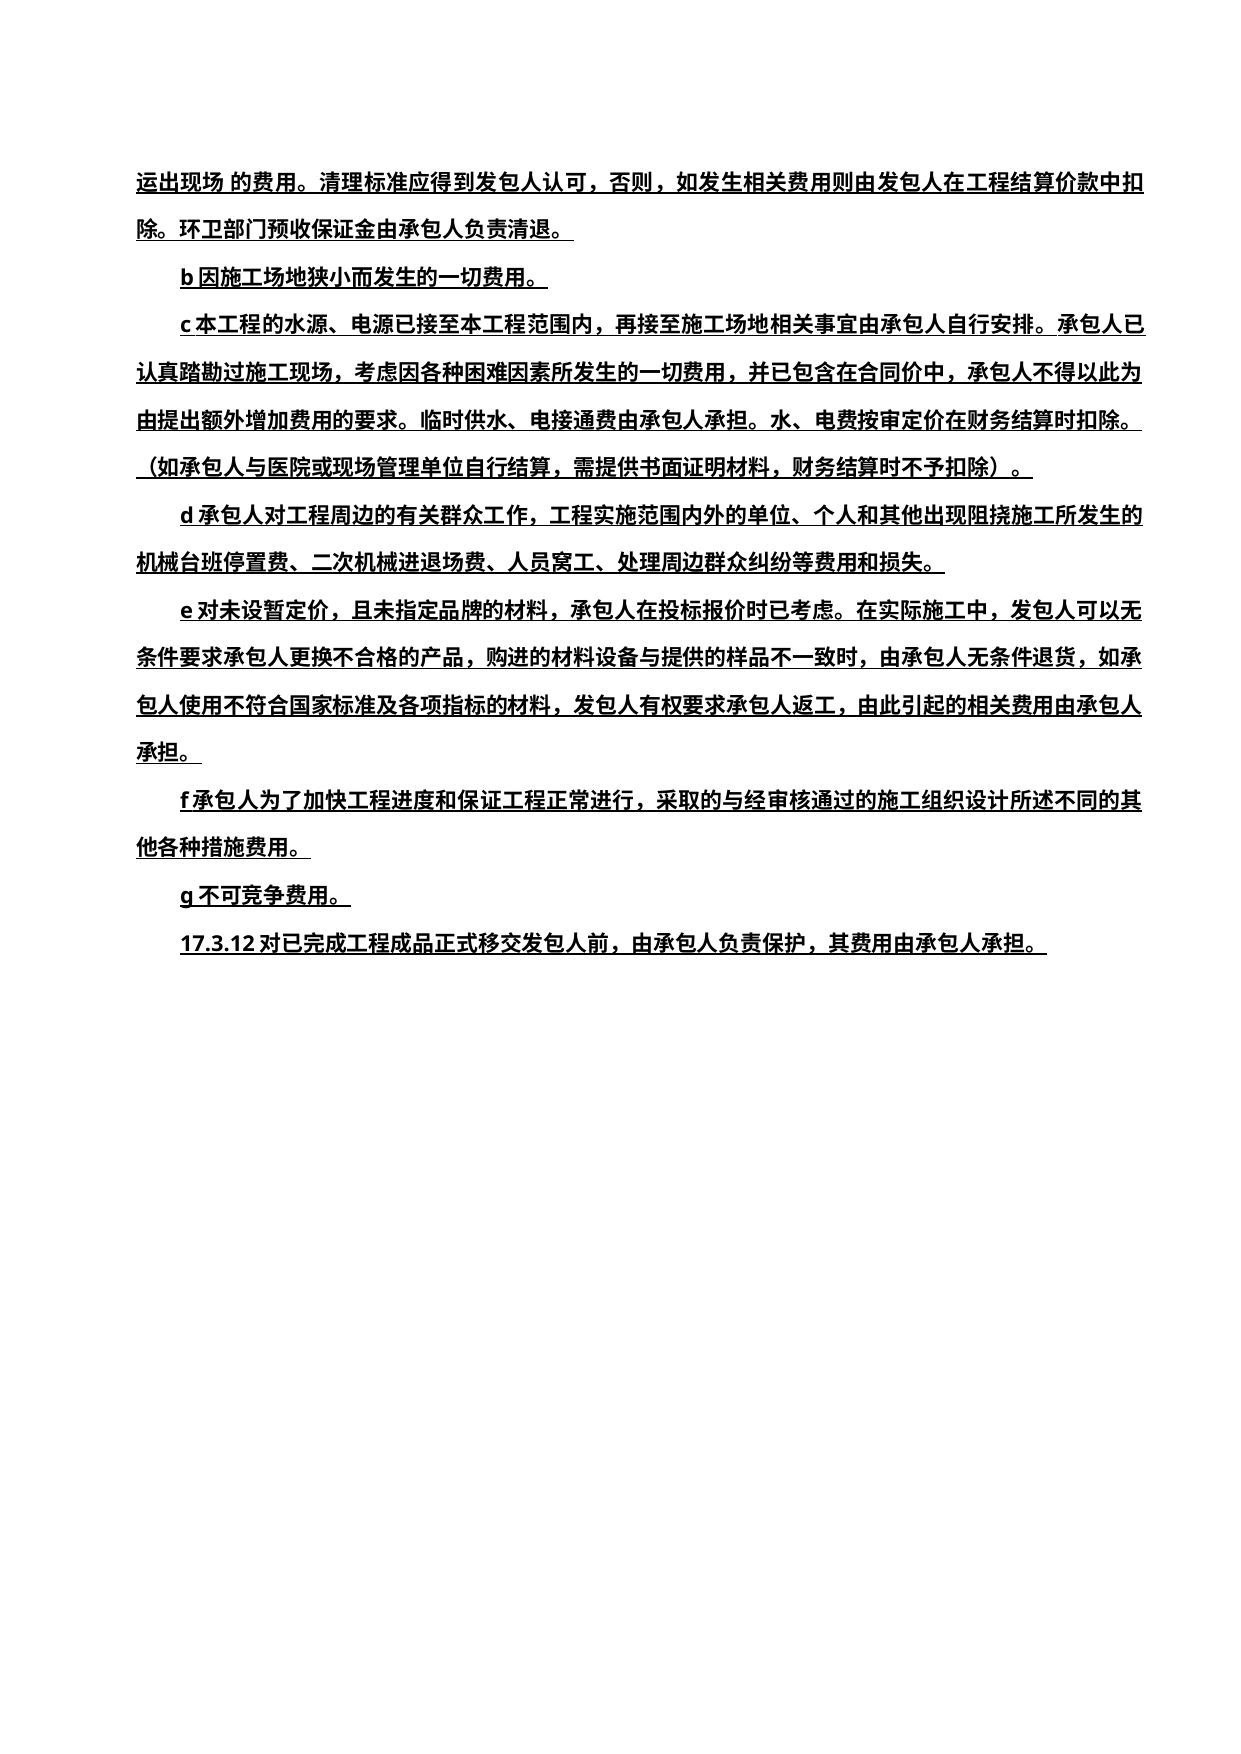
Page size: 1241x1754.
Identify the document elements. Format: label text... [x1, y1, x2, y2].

text e对未设暂定价，且未指定品牌的材料，承包人在投标报价时已考虑。在实际施工中，发包人可以无条件要求承包人更换不合格的产品，购进的材料设备与提供的样品不一致时，由承包人无条件退货，如承包人使用不符合国家标准及各项指标的材料，发包人有权要求承包人返工，由此引起的相关费用由承包人承担。 [136, 593, 1146, 767]
text 17.3.12对已完成工程成品正式移交发包人前，由承包人负责保护，其费用由承包人承担。 [136, 926, 1146, 958]
text c本工程的水源、电源已接至本工程范围内，再接至施工场地相关事宜由承包人自行安排。承包人已认真踏勘过施工现场，考虑因各种困难因素所发生的一切费用，并已包含在合同价中，承包人不得以此为由提出额外增加费用的要求。临时供水、电接通费由承包人承担。水、电费按审定价在财务结算时扣除。（如承包人与医院或现场管理单位自行结算，需提供书面证明材料，财务结算时不予扣除）。 [136, 307, 1146, 482]
text d承包人对工程周边的有关群众工作，工程实施范围内外的单位、个人和其他出现阻挠施工所发生的机械台班停置费、二次机械进退场费、人员窝工、处理周边群众纠纷等费用和损失。 [136, 498, 1146, 577]
text b因施工场地狭小而发生的一切费用。 [136, 260, 1146, 292]
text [136, 165, 1146, 244]
text g不可竞争费用。 [136, 878, 1146, 910]
text f承包人为了加快工程进度和保证工程正常进行，采取的与经审核通过的施工组织设计所述不同的其他各种措施费用。 [136, 783, 1146, 862]
